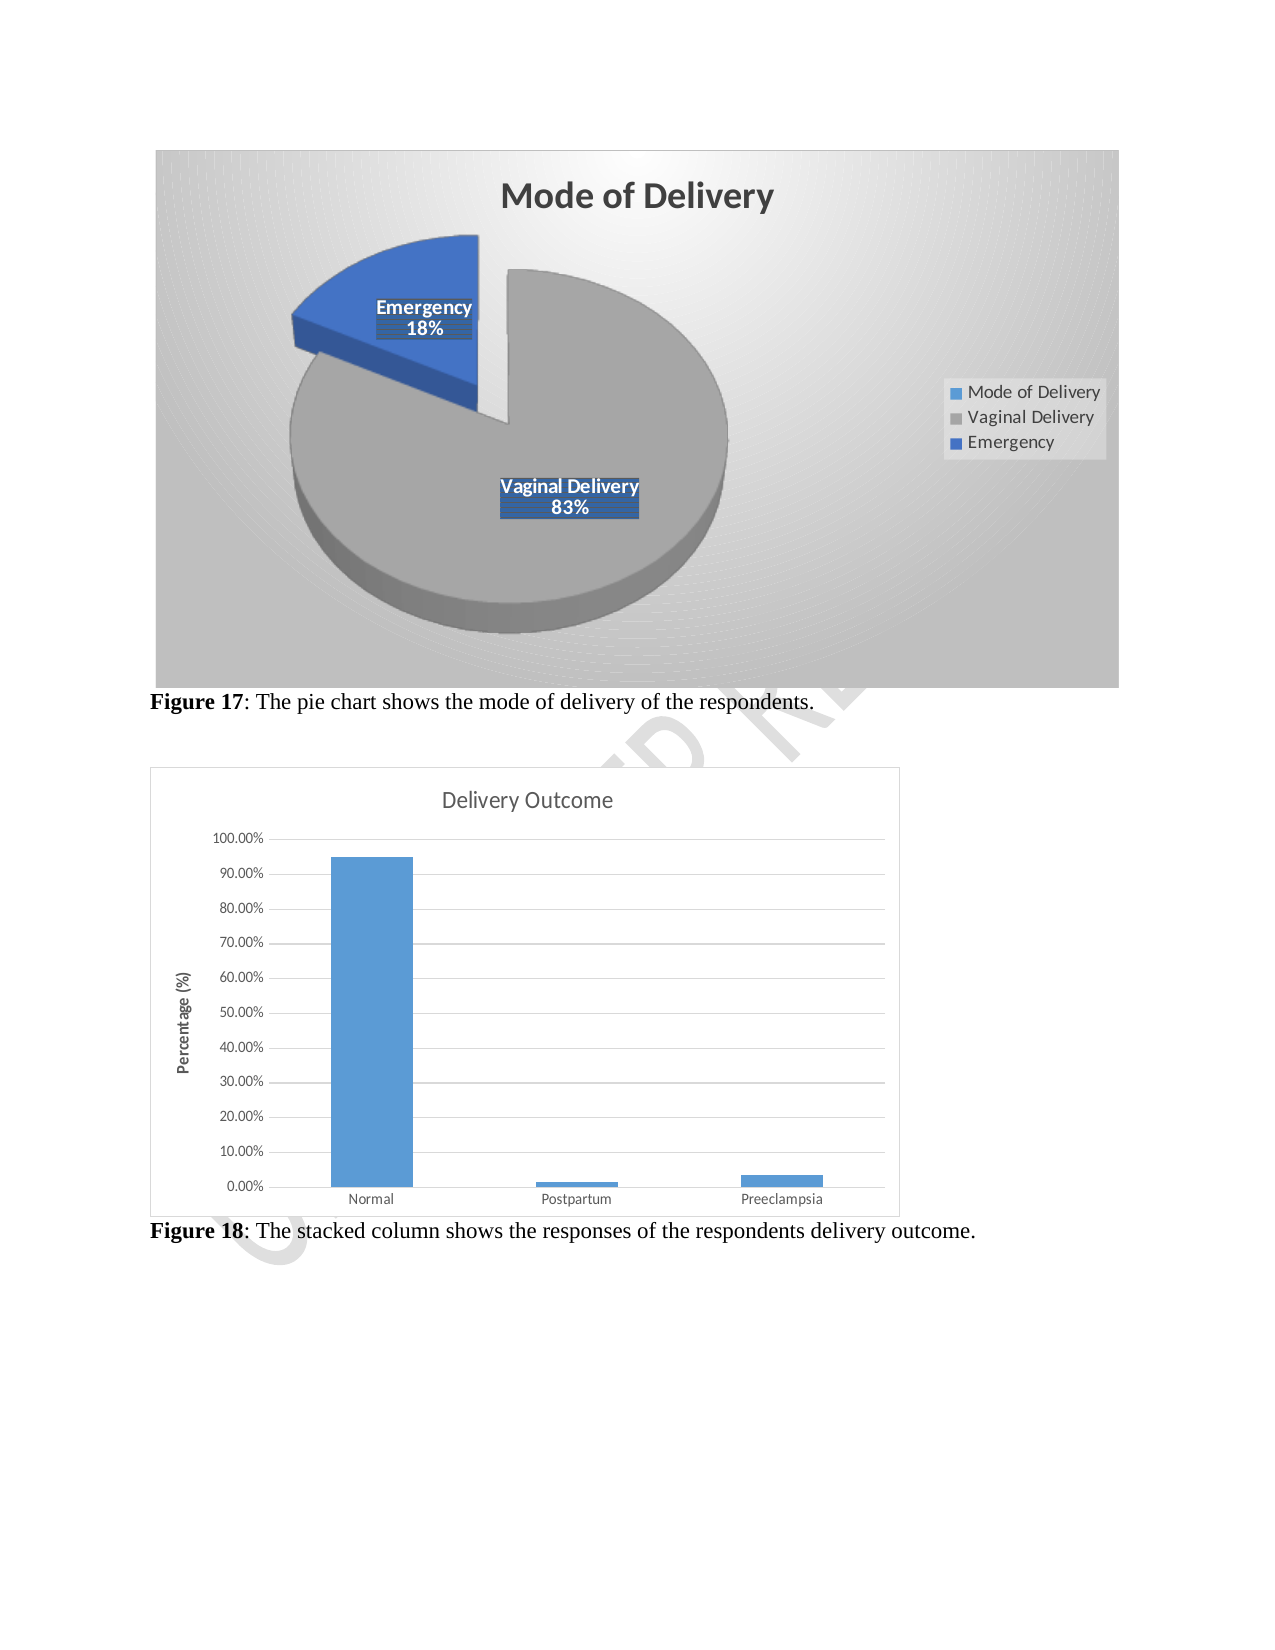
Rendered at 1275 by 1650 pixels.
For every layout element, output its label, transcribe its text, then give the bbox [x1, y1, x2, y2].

text Figure 18: The stacked column shows the responses of the respondents delivery outcome. [150, 1217, 1125, 1243]
text Figure 17: The pie chart shows the mode of delivery of the respondents. [150, 688, 1125, 714]
